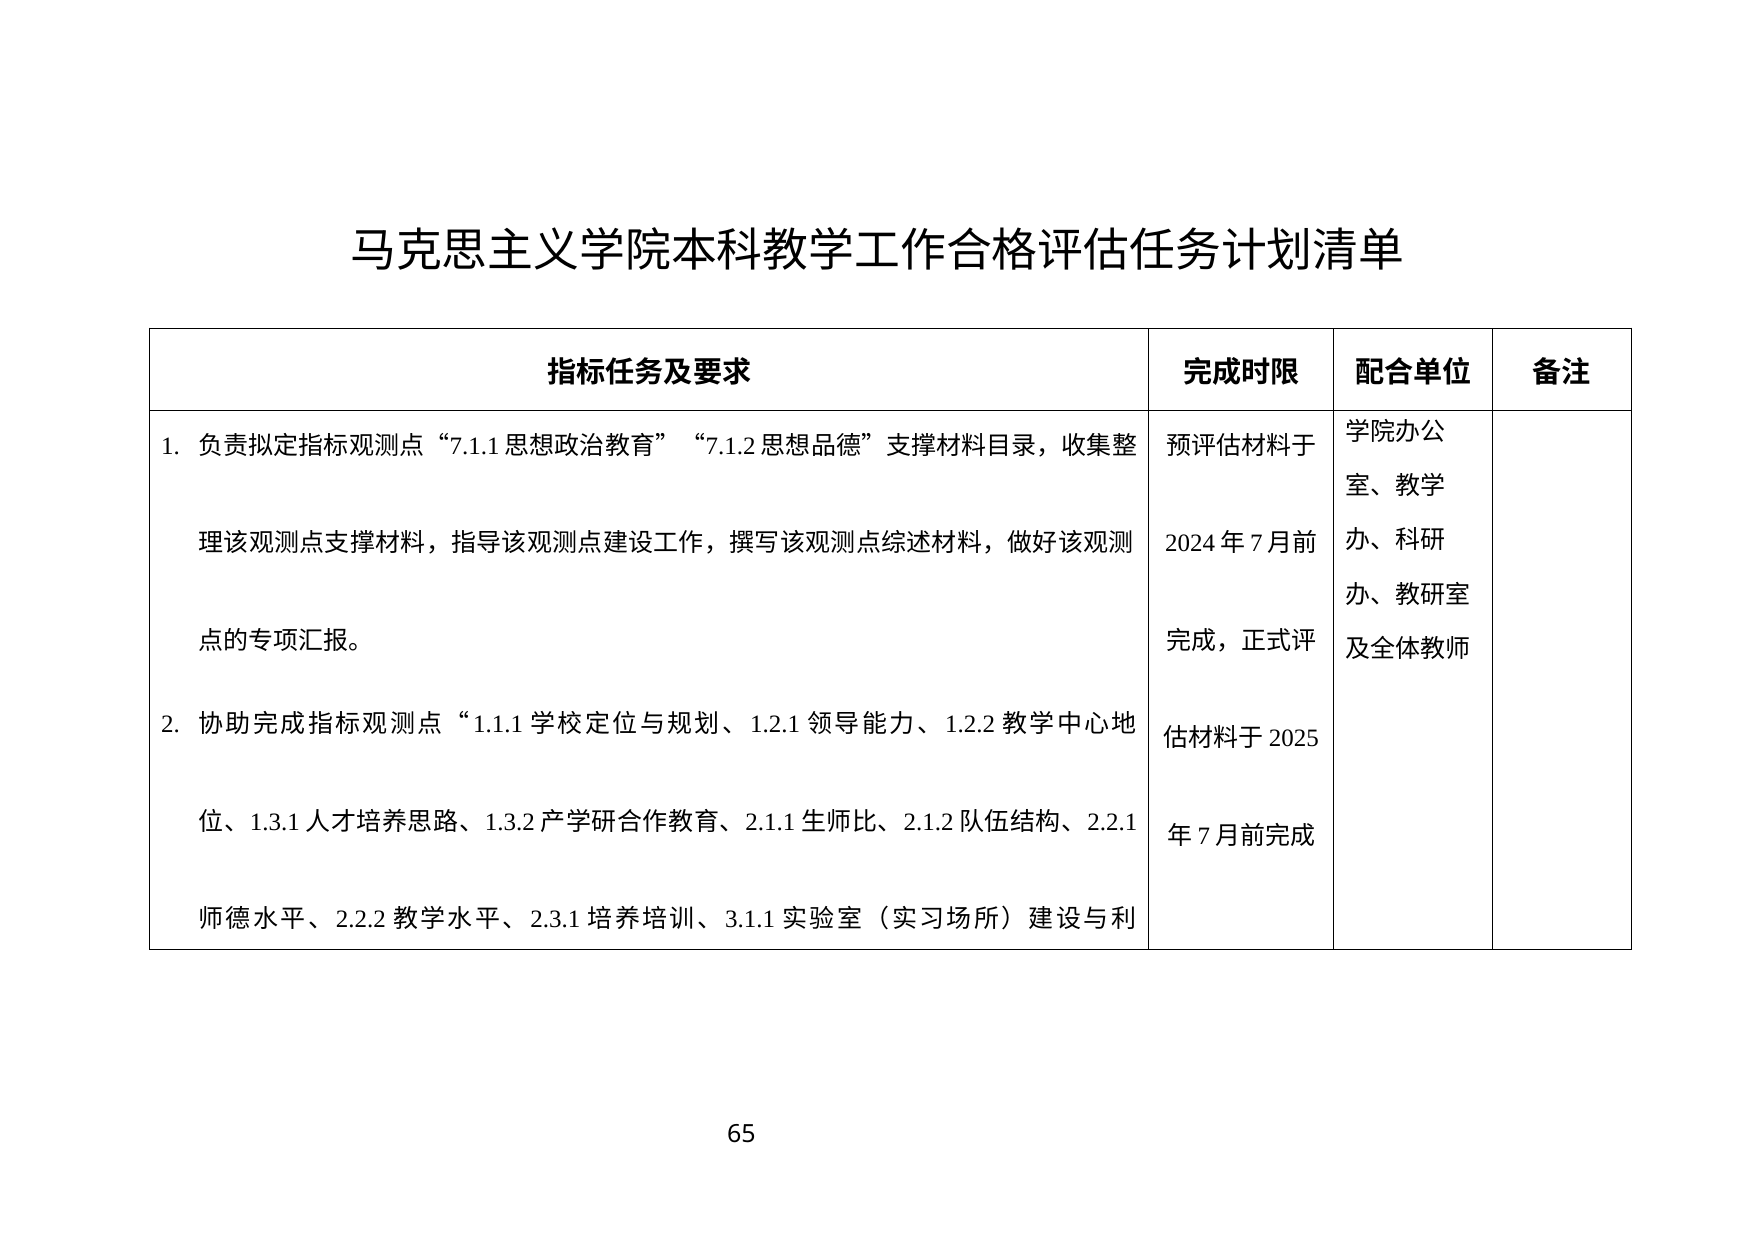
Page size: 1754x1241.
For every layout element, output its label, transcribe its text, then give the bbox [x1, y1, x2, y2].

table_header 完成时限 [1149, 329, 1333, 410]
table_cell [1493, 411, 1631, 949]
text 马克思主义学院本科教学工作合格评估任务计划清单 [150, 198, 1604, 295]
table_header 指标任务及要求 [150, 329, 1148, 410]
table_header 配合单位 [1334, 329, 1492, 410]
table_cell 预评估材料于2024年7月前完成，正式评估材料于2025年7月前完成 [1149, 411, 1333, 949]
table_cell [150, 411, 1148, 949]
table_header 备注 [1493, 329, 1631, 410]
table_cell 学院办公室、教学办、科研办、教研室及全体教师 [1334, 411, 1492, 949]
